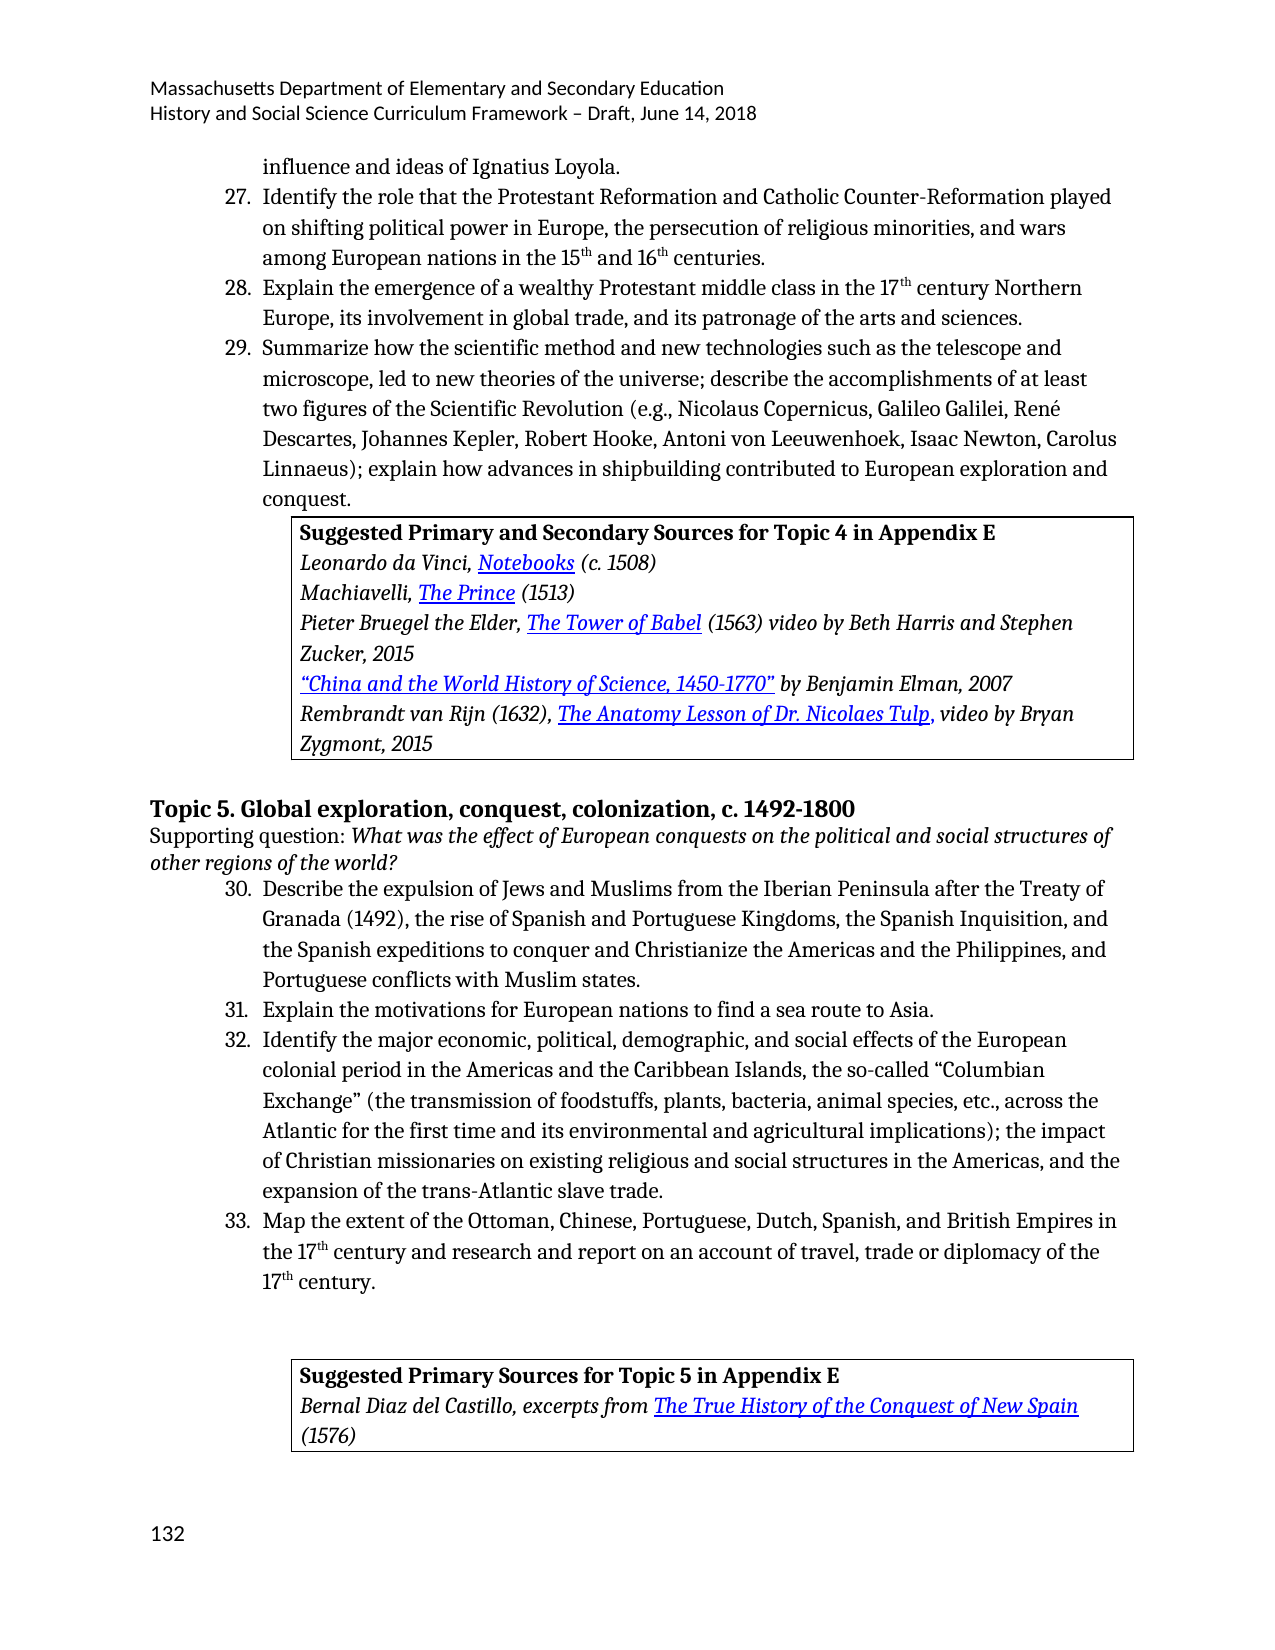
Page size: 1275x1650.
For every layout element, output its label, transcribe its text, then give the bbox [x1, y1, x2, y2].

list Summarize how the scientific method and new technologies such as the telescope and microscope, led to new theories of the universe; describe the accomplishments of at least two figures of the Scientific Revolution (e.g., Nicolaus Copernicus, Galileo Galilei, René Descartes, Johannes Kepler, Robert Hooke, Antoni von Leeuwenhoek, Isaac Newton, Carolus Linnaeus); explain how advances in shipbuilding contributed to European exploration and conquest. [225, 335, 1125, 512]
list Explain the emergence of a wealthy Protestant middle class in the 17th century Northern Europe, its involvement in global trade, and its patronage of the arts and sciences. [225, 275, 1125, 331]
list Pieter Bruegel the Elder, The Tower of Babel (1563) video by Beth Harris and Stephen Zucker, 2015 [292, 607, 1133, 667]
list Suggested Primary and Secondary Sources for Topic 4 in Appendix E [292, 518, 1133, 546]
text Supporting question: What was the effect of European conquests on the political and social structures of other regions of the world? [150, 823, 1125, 876]
list Describe the expulsion of Jews and Muslims from the Iberian Peninsula after the Treaty of Granada (1492), the rise of Spanish and Portuguese Kingdoms, the Spanish Inquisition, and the Spanish expeditions to conquer and Christianize the Americas and the Philippines, and Portuguese conflicts with Muslim states. [225, 876, 1125, 993]
list Bernal Diaz del Castillo, excerpts from The True History of the Conquest of New Spain (1576) [292, 1389, 1133, 1451]
list Identify the role that the Protestant Reformation and Catholic Counter-Reformation played on shifting political power in Europe, the persecution of religious minorities, and wars among European nations in the 15th and 16th centuries. [225, 184, 1125, 271]
list “China and the World History of Science, 1450-1770” by Benjamin Elman, 2007 [292, 667, 1133, 697]
list Machiavelli, The Prince (1513) [292, 577, 1133, 606]
list Leonardo da Vinci, Notebooks (c. 1508) [292, 547, 1133, 576]
list Explain the motivations for European nations to find a sea route to Asia. [225, 997, 1125, 1023]
text Topic 5. Global exploration, conquest, colonization, c. 1492-1800 [150, 794, 1125, 823]
list Suggested Primary Sources for Topic 5 in Appendix E [292, 1360, 1133, 1389]
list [225, 154, 1125, 180]
list Map the extent of the Ottoman, Chinese, Portuguese, Dutch, Spanish, and British Empires in the 17th century and research and report on an account of travel, trade or diplomacy of the 17th century. [225, 1208, 1125, 1295]
list Identify the major economic, political, demographic, and social effects of the European colonial period in the Americas and the Caribbean Islands, the so-called “Columbian Exchange” (the transmission of foodstuffs, plants, bacteria, animal species, etc., across the Atlantic for the first time and its environmental and agricultural implications); the impact of Christian missionaries on existing religious and social structures in the Americas, and the expansion of the trans-Atlantic slave trade. [225, 1027, 1125, 1204]
list Rembrandt van Rijn (1632), The Anatomy Lesson of Dr. Nicolaes Tulp, video by Bryan Zygmont, 2015 [292, 698, 1133, 759]
